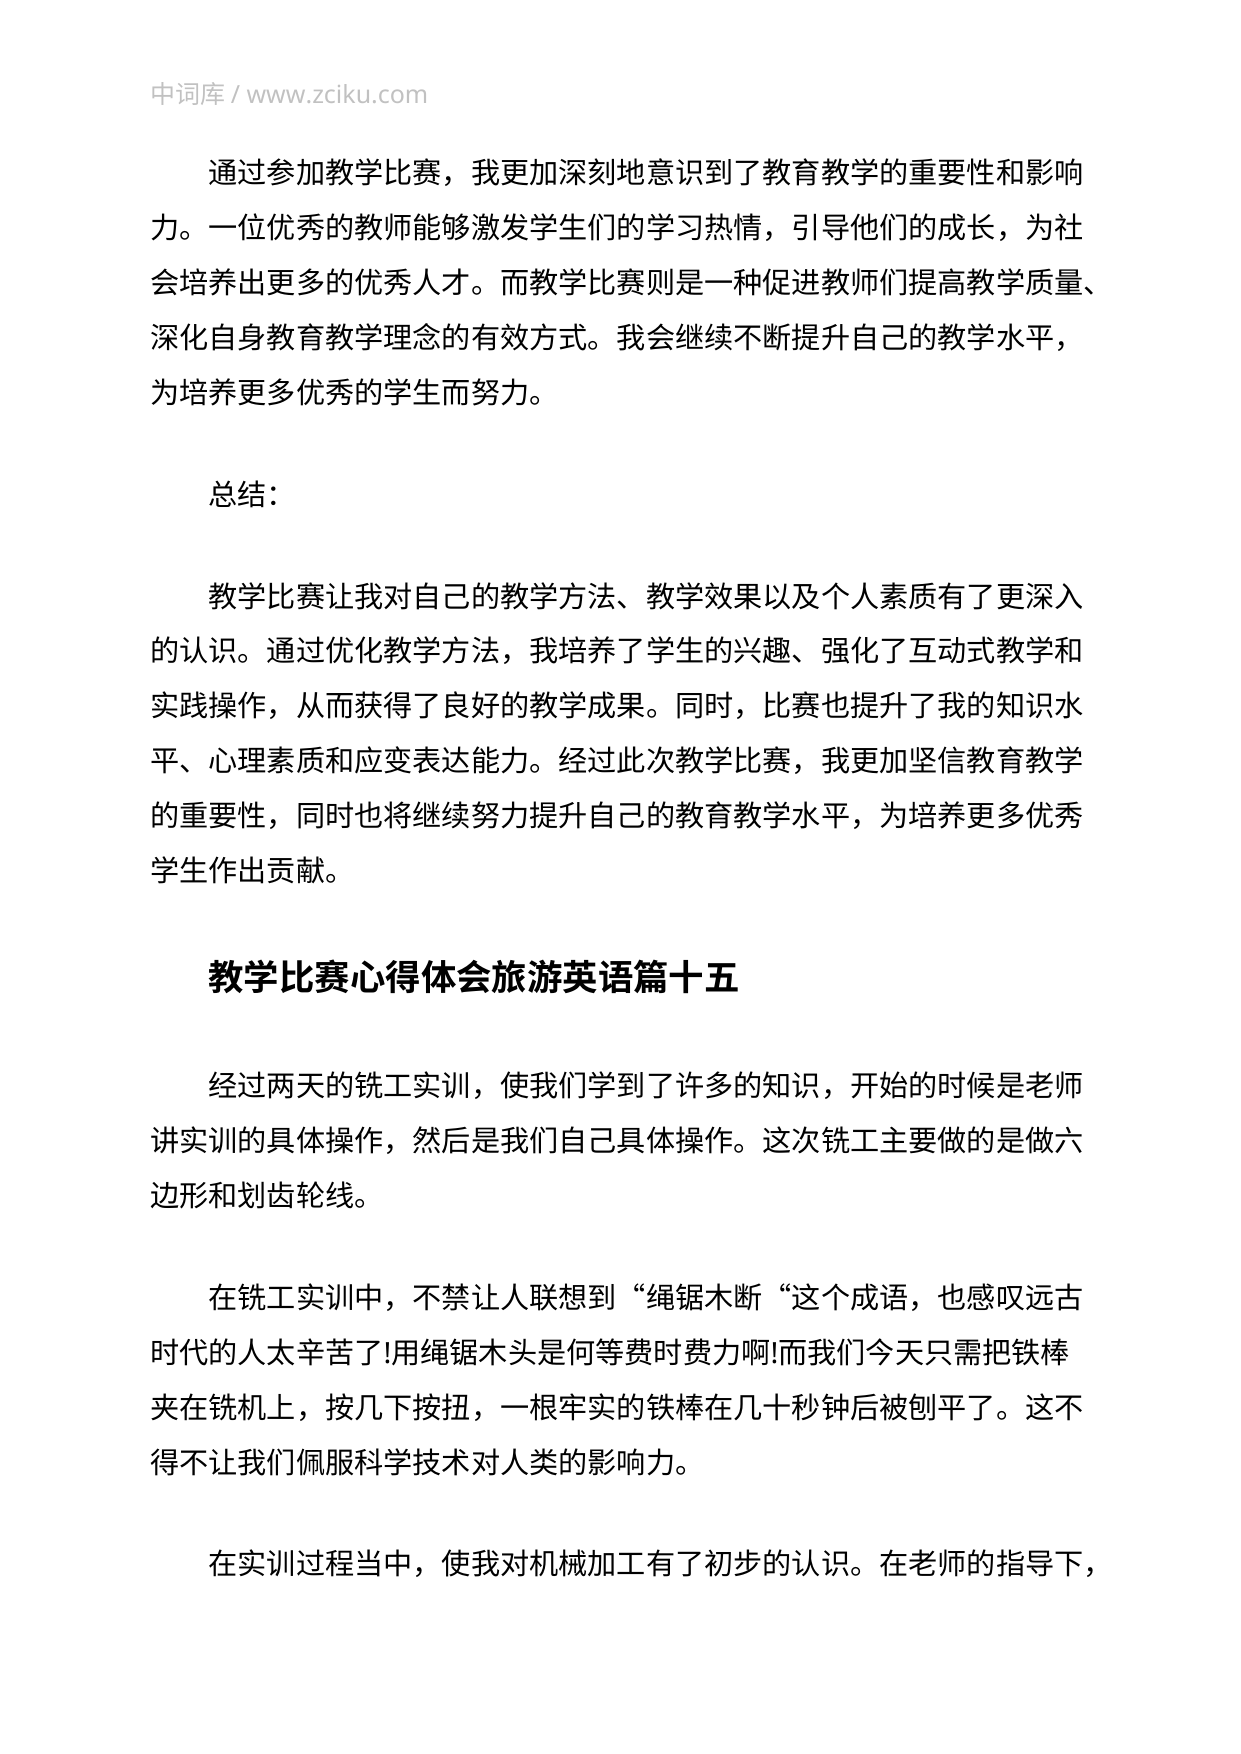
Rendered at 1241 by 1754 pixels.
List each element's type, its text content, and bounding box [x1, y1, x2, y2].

text 总结： [150, 471, 1090, 514]
text 教学比赛让我对自己的教学方法、教学效果以及个人素质有了更深入的认识。通过优化教学方法，我培养了学生的兴趣、强化了互动式教学和实践操作，从而获得了良好的教学成果。同时，比赛也提升了我的知识水平、心理素质和应变表达能力。经过此次教学比赛，我更加坚信教育教学的重要性，同时也将继续努力提升自己的教育教学水平，为培养更多优秀学生作出贡献。 [150, 573, 1090, 890]
text 在铣工实训中，不禁让人联想到“绳锯木断“这个成语，也感叹远古时代的人太辛苦了!用绳锯木头是何等费时费力啊!而我们今天只需把铁棒夹在铣机上，按几下按扭，一根牢实的铁棒在几十秒钟后被刨平了。这不得不让我们佩服科学技术对人类的影响力。 [150, 1274, 1090, 1481]
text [150, 1541, 1090, 1583]
text 教学比赛心得体会旅游英语篇十五 [150, 949, 1090, 1001]
text 通过参加教学比赛，我更加深刻地意识到了教育教学的重要性和影响力。一位优秀的教师能够激发学生们的学习热情，引导他们的成长，为社会培养出更多的优秀人才。而教学比赛则是一种促进教师们提高教学质量、深化自身教育教学理念的有效方式。我会继续不断提升自己的教学水平，为培养更多优秀的学生而努力。 [150, 150, 1090, 412]
text 经过两天的铣工实训，使我们学到了许多的知识，开始的时候是老师讲实训的具体操作，然后是我们自己具体操作。这次铣工主要做的是做六边形和划齿轮线。 [150, 1063, 1090, 1215]
